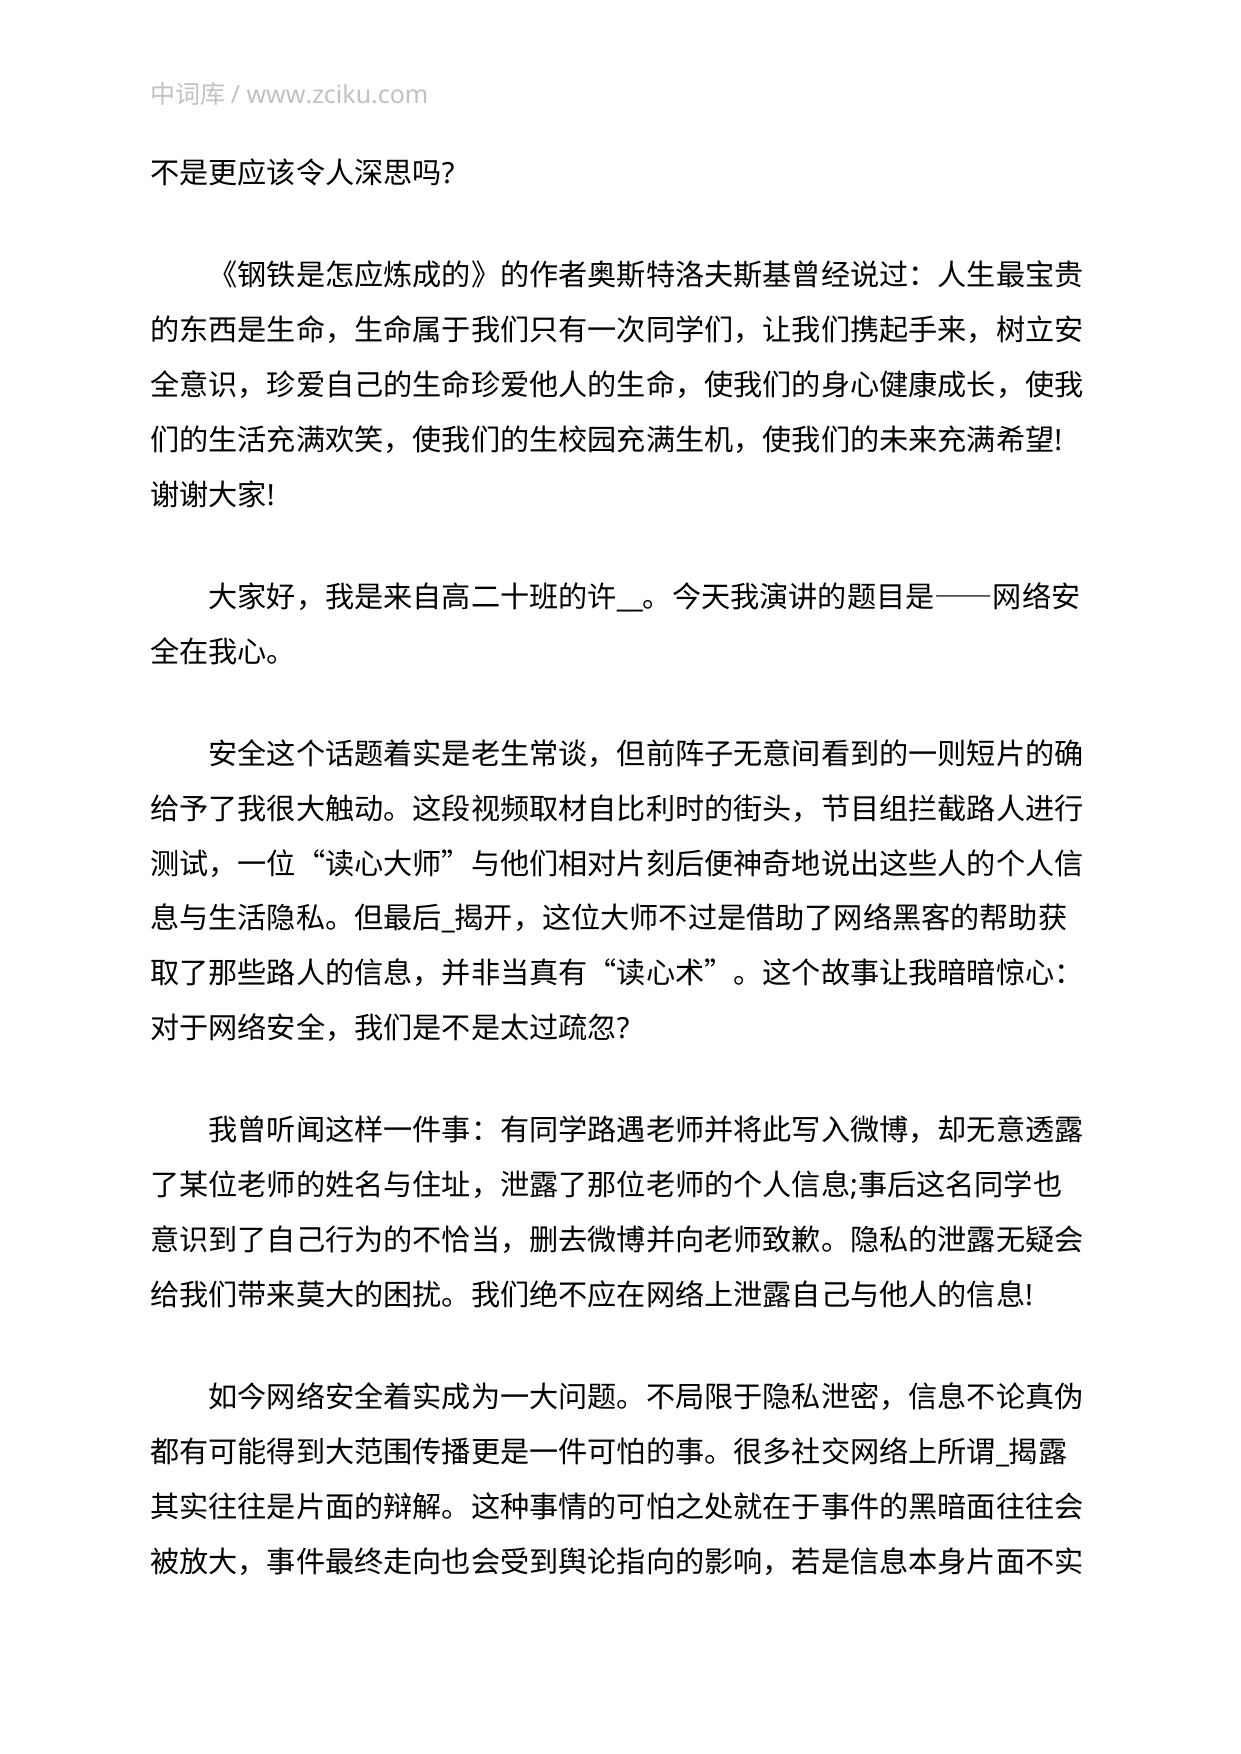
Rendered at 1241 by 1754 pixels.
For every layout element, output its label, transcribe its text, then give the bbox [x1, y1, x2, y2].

text 安全这个话题着实是老生常谈，但前阵子无意间看到的一则短片的确给予了我很大触动。这段视频取材自比利时的街头，节目组拦截路人进行测试，一位“读心大师”与他们相对片刻后便神奇地说出这些人的个人信息与生活隐私。但最后_揭开，这位大师不过是借助了网络黑客的帮助获取了那些路人的信息，并非当真有“读心术”。这个故事让我暗暗惊心：对于网络安全，我们是不是太过疏忽? [150, 730, 1090, 1047]
text 《钢铁是怎应炼成的》的作者奥斯特洛夫斯基曾经说过：人生最宝贵的东西是生命，生命属于我们只有一次同学们，让我们携起手来，树立安全意识，珍爱自己的生命珍爱他人的生命，使我们的身心健康成长，使我们的生活充满欢笑，使我们的生校园充满生机，使我们的未来充满希望!谢谢大家! [150, 252, 1090, 514]
text 我曾听闻这样一件事：有同学路遇老师并将此写入微博，却无意透露了某位老师的姓名与住址，泄露了那位老师的个人信息;事后这名同学也意识到了自己行为的不恰当，删去微博并向老师致歉。隐私的泄露无疑会给我们带来莫大的困扰。我们绝不应在网络上泄露自己与他人的信息! [150, 1107, 1090, 1314]
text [150, 150, 1090, 192]
text 大家好，我是来自高二十班的许__。今天我演讲的题目是——网络安全在我心。 [150, 574, 1090, 671]
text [150, 1374, 1090, 1581]
